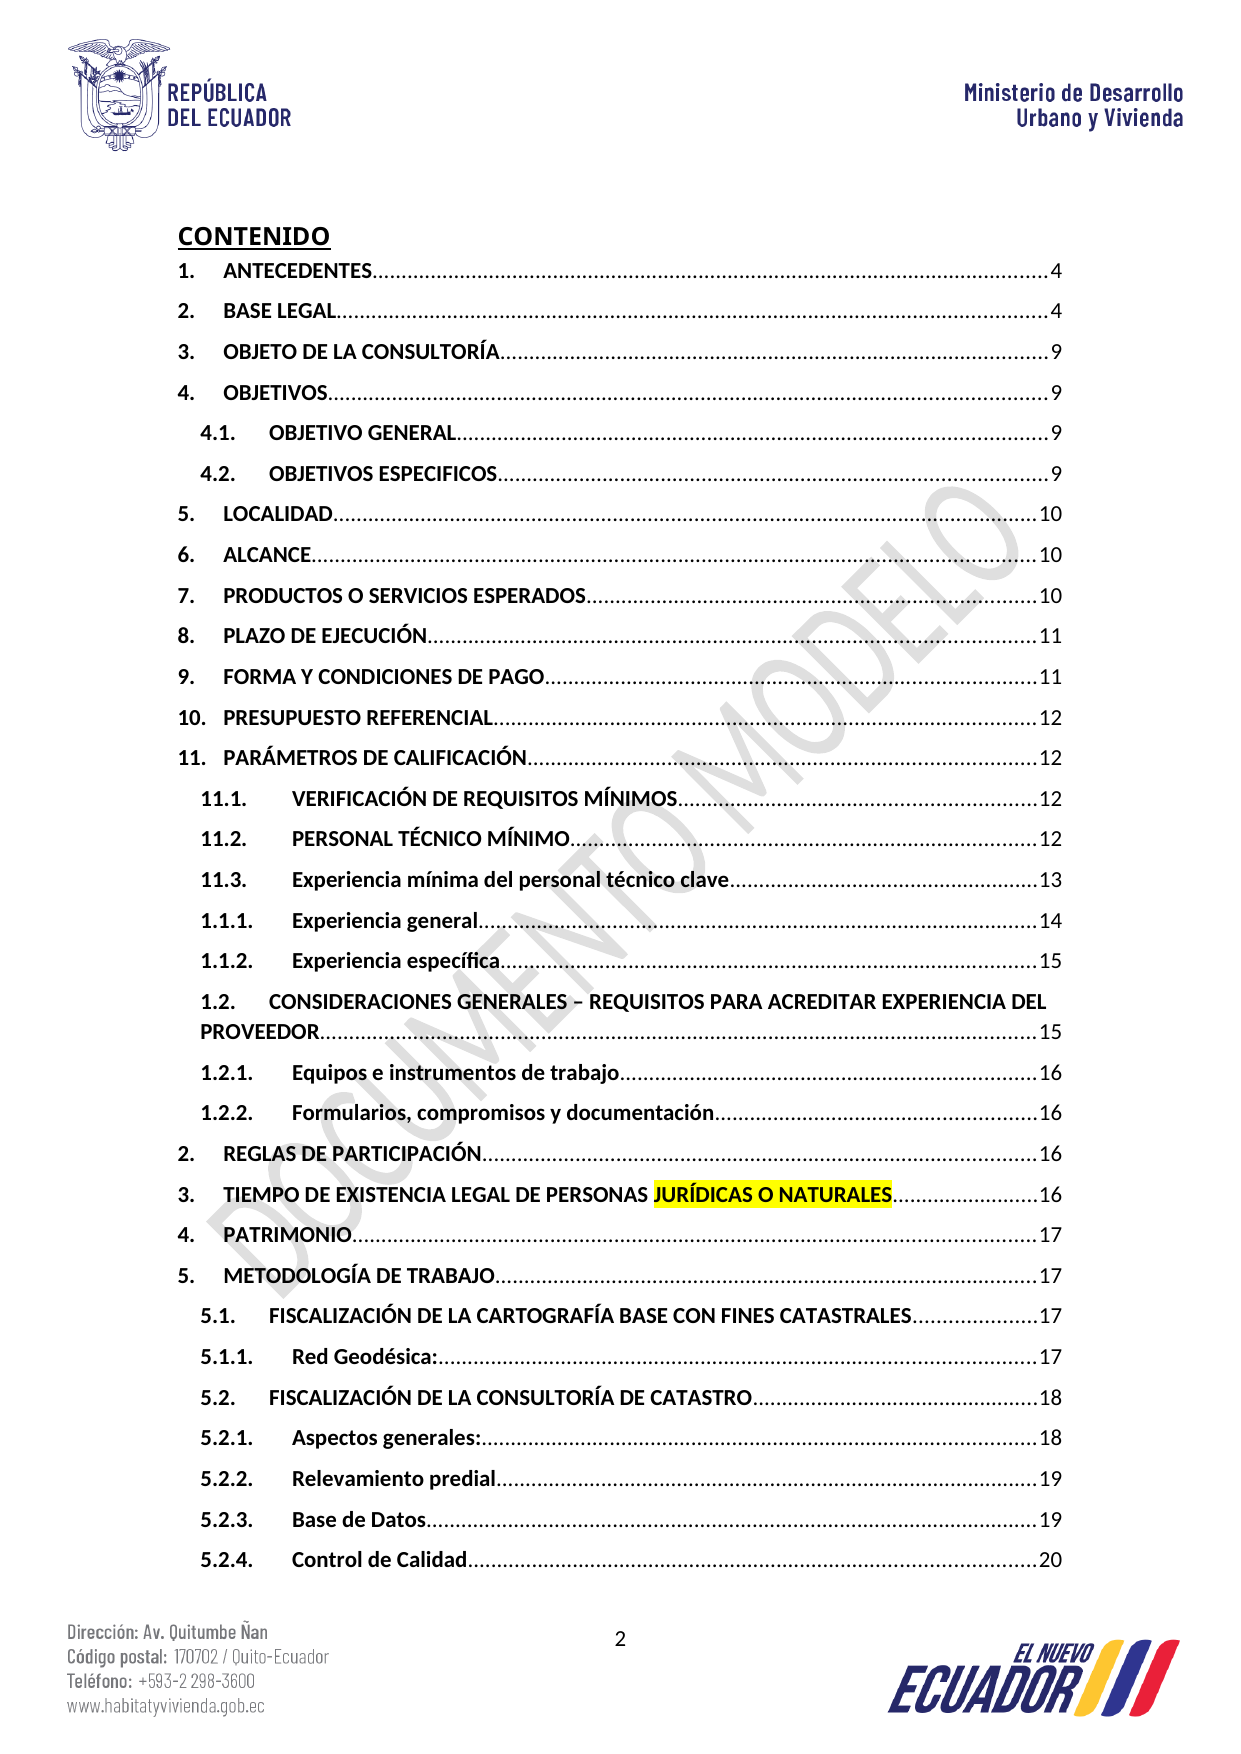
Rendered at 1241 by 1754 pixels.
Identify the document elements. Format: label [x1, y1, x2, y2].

picture [59, 28, 1197, 163]
picture [874, 1608, 1192, 1730]
picture [58, 1608, 346, 1730]
